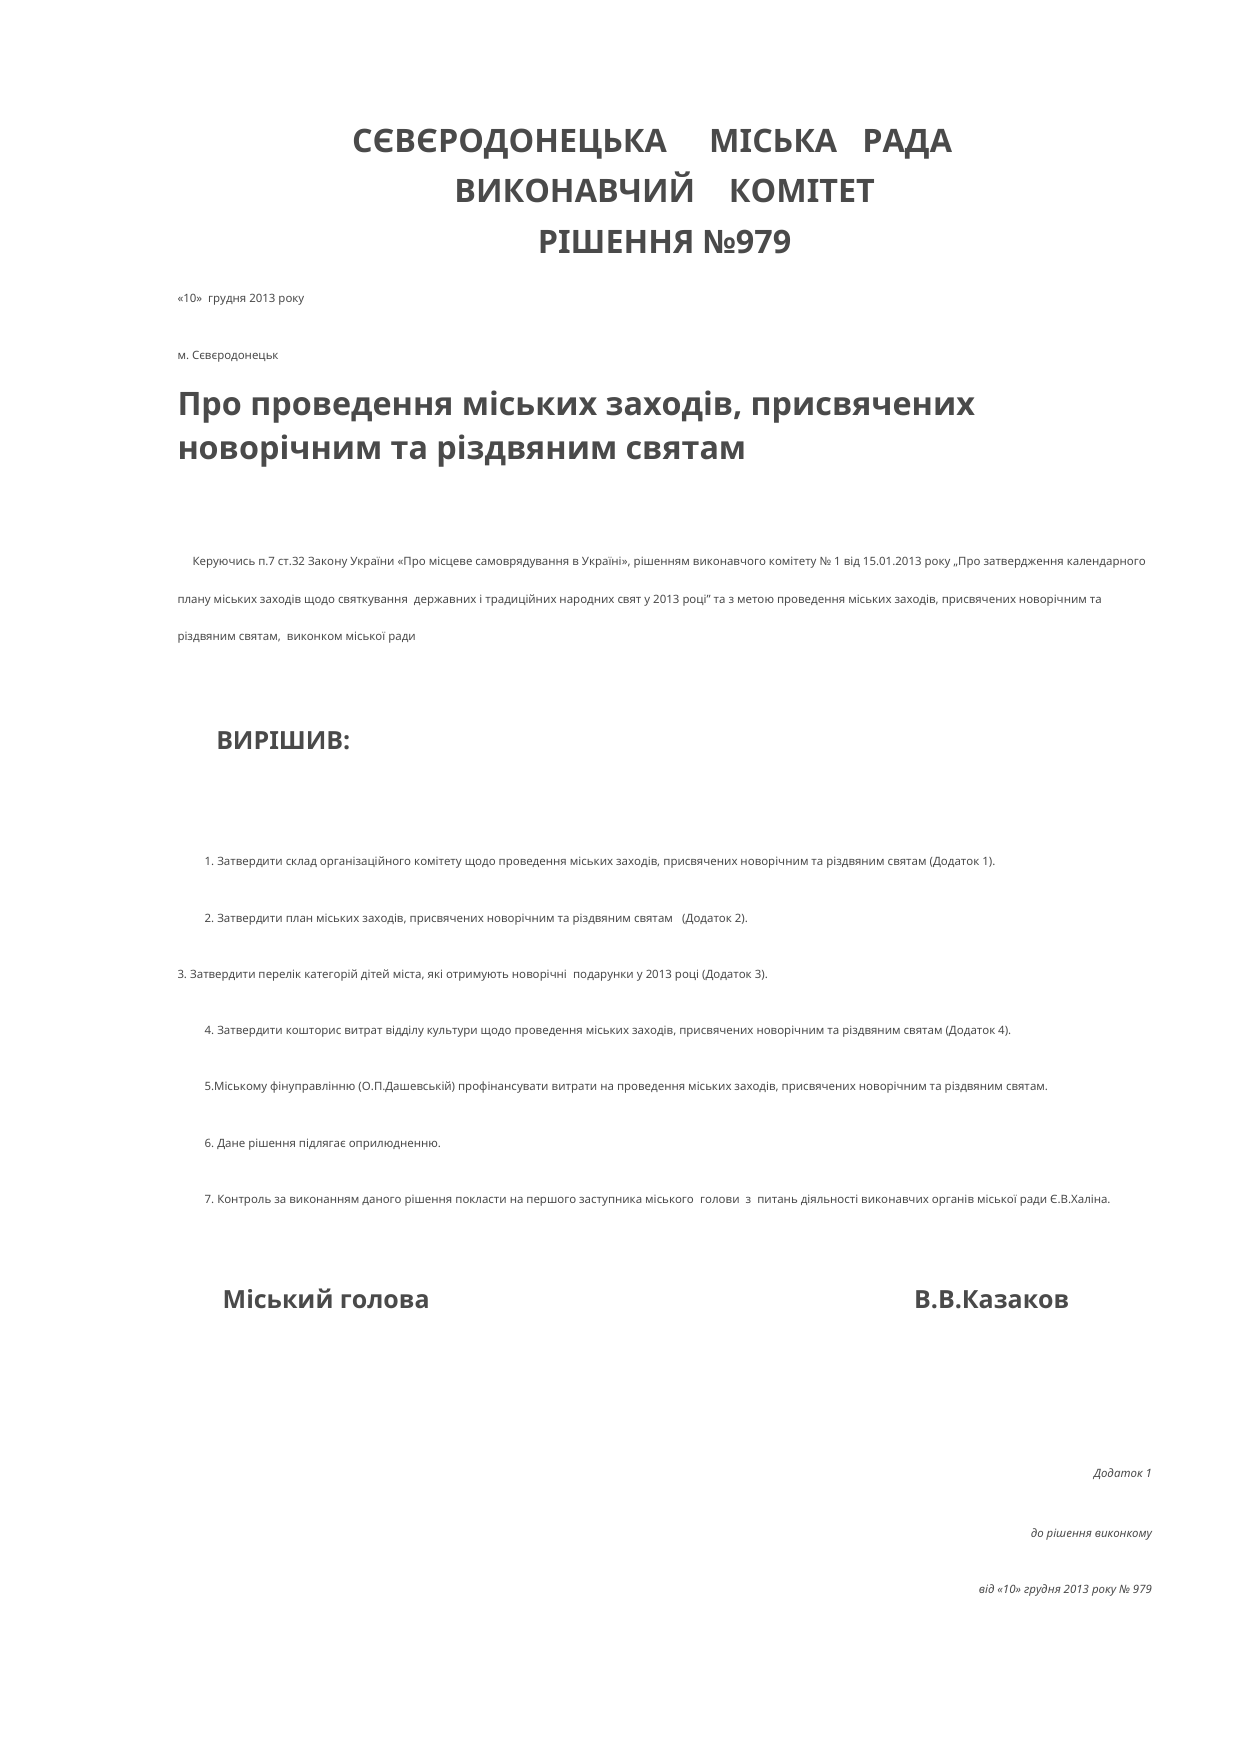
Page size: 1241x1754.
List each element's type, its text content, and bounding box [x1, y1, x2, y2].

text 5.Міському фінуправлінню (О.П.Дашевській) профінансувати витрати на проведення міських заходів, присвячених новорічним та різдвяним святам. [177, 1057, 1152, 1094]
text Додаток 1 [177, 1447, 1152, 1484]
text РІШЕННЯ №979 [177, 218, 1152, 262]
text 7. Контроль за виконанням даного рішення покласти на першого заступника міського голови з питань діяльності виконавчих органів міської ради Є.В.Халіна. [177, 1169, 1152, 1207]
text 3. Затвердити перелік категорій дітей міста, які отримують новорічні подарунки у 2013 році (Додаток 3). [177, 944, 1152, 982]
text 4. Затвердити кошторис витрат відділу культури щодо проведення міських заходів, присвячених новорічним та різдвяним святам (Додаток 4). [177, 1000, 1152, 1038]
text Міський голова В.В.Казаков [177, 1282, 1152, 1316]
text 1. Затвердити склад організаційного комітету щодо проведення міських заходів, присвячених новорічним та різдвяним святам (Додаток 1). [177, 832, 1152, 869]
text від «10» грудня 2013 року № 979 [177, 1559, 1152, 1597]
text м. Сєвєродонецьк [177, 325, 1152, 362]
text Керуючись п.7 ст.32 Закону України «Про місцеве самоврядування в Україні», рішенням виконавчого комітету № 1 від 15.01.2013 року „Про затвердження календарного плану міських заходів щодо святкування державних і традиційних народних свят у 2013 році” та з метою проведення міських заходів, присвячених новорічним та різдвяним святам, виконком міської ради [177, 532, 1152, 644]
text Про проведення міських заходів, присвячених новорічним та різдвяним святам [177, 381, 1152, 469]
text «10» грудня 2013 року [177, 269, 1152, 306]
text 6. Дане рішення підлягає оприлюдненню. [177, 1113, 1152, 1150]
text СЄВЄРОДОНЕЦЬКА МІСЬКА РАДА [177, 118, 1152, 162]
text до рішення виконкому [177, 1503, 1152, 1541]
text ВИКОНАВЧИЙ КОМІТЕТ [177, 168, 1152, 212]
text ВИРІШИВ: [177, 719, 1152, 757]
text 2. Затвердити план міських заходів, присвячених новорічним та різдвяним святам (Додаток 2). [177, 888, 1152, 925]
